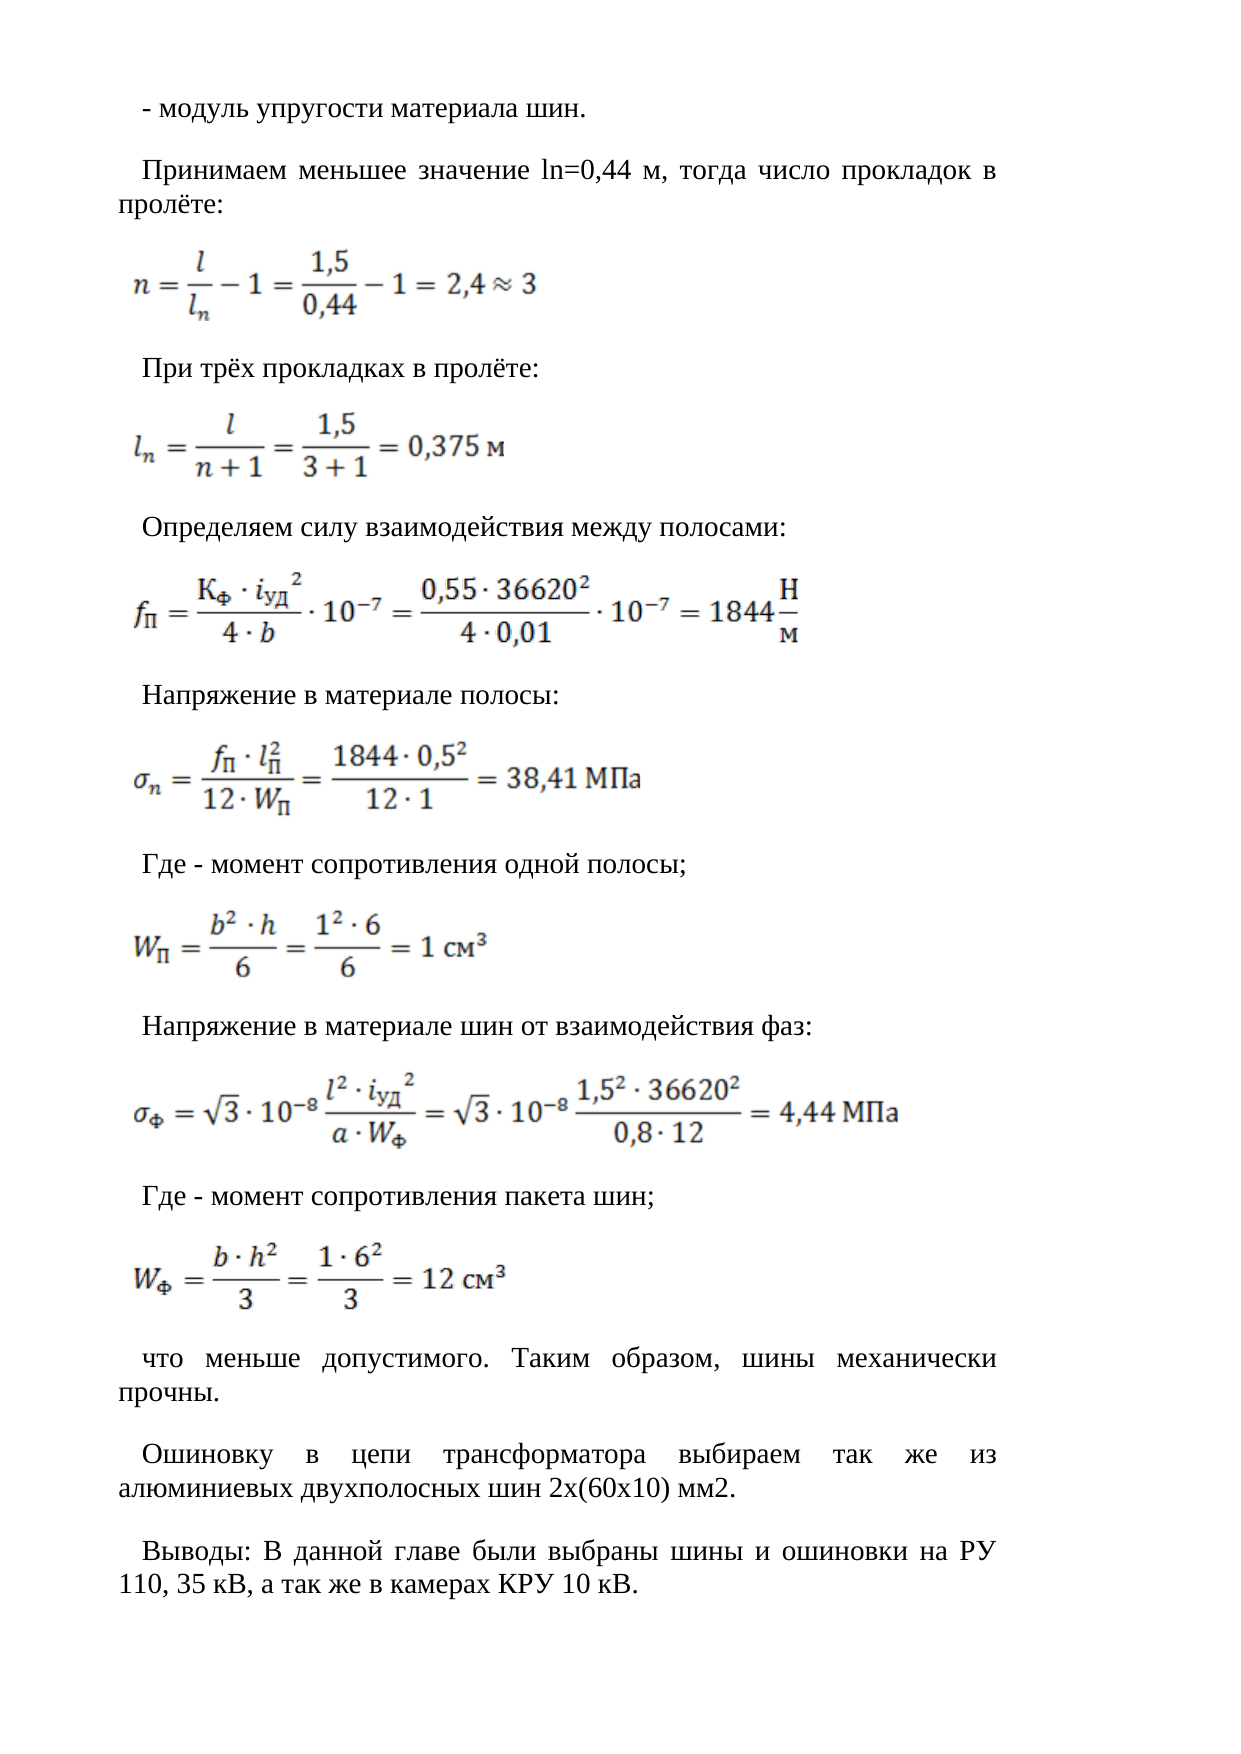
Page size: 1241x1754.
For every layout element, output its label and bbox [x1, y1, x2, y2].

picture [133, 740, 640, 817]
picture [133, 1070, 898, 1149]
picture [133, 908, 487, 979]
table_cell [117, 60, 999, 1601]
picture [133, 1240, 506, 1311]
picture [133, 248, 537, 321]
picture [133, 412, 504, 480]
picture [133, 571, 798, 649]
